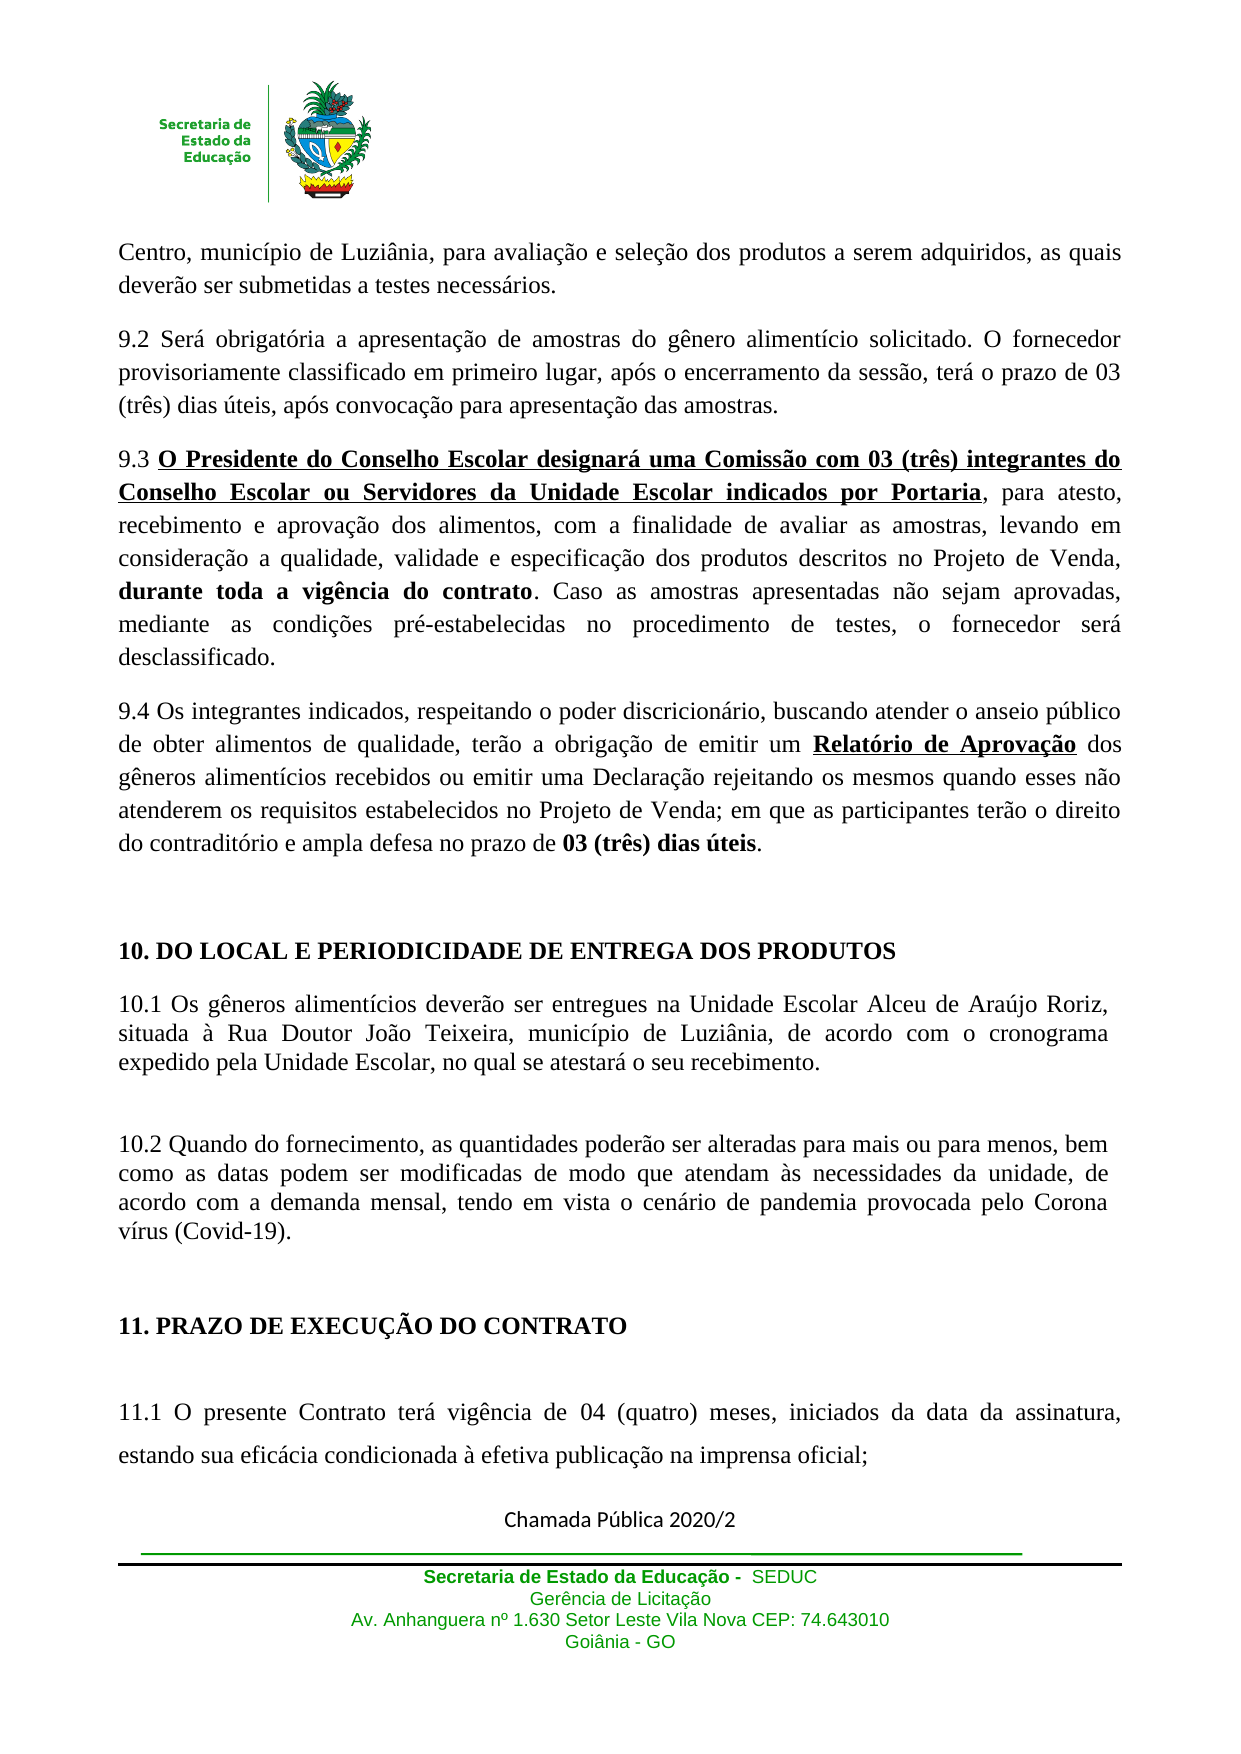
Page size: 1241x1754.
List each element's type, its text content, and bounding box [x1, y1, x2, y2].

text 10.2 Quando do fornecimento, as quantidades poderão ser alteradas para mais ou para menos, bem como as datas podem ser modificadas de modo que atendam às necessidades da unidade, de acordo com a demanda mensal, tendo em vista o cenário de pandemia provocada pelo Corona vírus (Covid-19). [118, 1129, 1110, 1244]
picture [118, 73, 412, 210]
text 10.1 Os gêneros alimentícios deverão ser entregues na Unidade Escolar Alceu de Araújo Roriz, situada à Rua Doutor João Teixeira, município de Luziânia, de acordo com o cronograma expedido pela Unidade Escolar, no qual se atestará o seu recebimento. [118, 989, 1110, 1076]
text 10. DO LOCAL E PERIODICIDADE DE ENTREGA DOS PRODUTOS [118, 936, 1118, 964]
text 9.2 Será obrigatória a apresentação de amostras do gênero alimentício solicitado. O fornecedor provisoriamente classificado em primeiro lugar, após o encerramento da sessão, terá o prazo de 03 (três) dias úteis, após convocação para apresentação das amostras. [118, 324, 1122, 419]
text 9.3 O Presidente do Conselho Escolar designará uma Comissão com 03 (três) integrantes do Conselho Escolar ou Servidores da Unidade Escolar indicados por Portaria, para atesto, recebimento e aprovação dos alimentos, com a finalidade de avaliar as amostras, levando em consideração a qualidade, validade e especificação dos produtos descritos no Projeto de Venda, durante toda a vigência do contrato. Caso as amostras apresentadas não sejam aprovadas, mediante as condições pré-estabelecidas no procedimento de testes, o fornecedor será desclassificado. [118, 444, 1122, 671]
text 11.1 O presente Contrato terá vigência de 04 (quatro) meses, iniciados da data da assinatura, estando sua eficácia condicionada à efetiva publicação na imprensa oficial; [118, 1397, 1122, 1469]
text 9.4 Os integrantes indicados, respeitando o poder discricionário, buscando atender o anseio público de obter alimentos de qualidade, terão a obrigação de emitir um Relatório de Aprovação dos gêneros alimentícios recebidos ou emitir uma Declaração rejeitando os mesmos quando esses não atenderem os requisitos estabelecidos no Projeto de Venda; em que as participantes terão o direito do contraditório e ampla defesa no prazo de 03 (três) dias úteis. [118, 696, 1122, 857]
text 11. PRAZO DE EXECUÇÃO DO CONTRATO [118, 1311, 1122, 1340]
